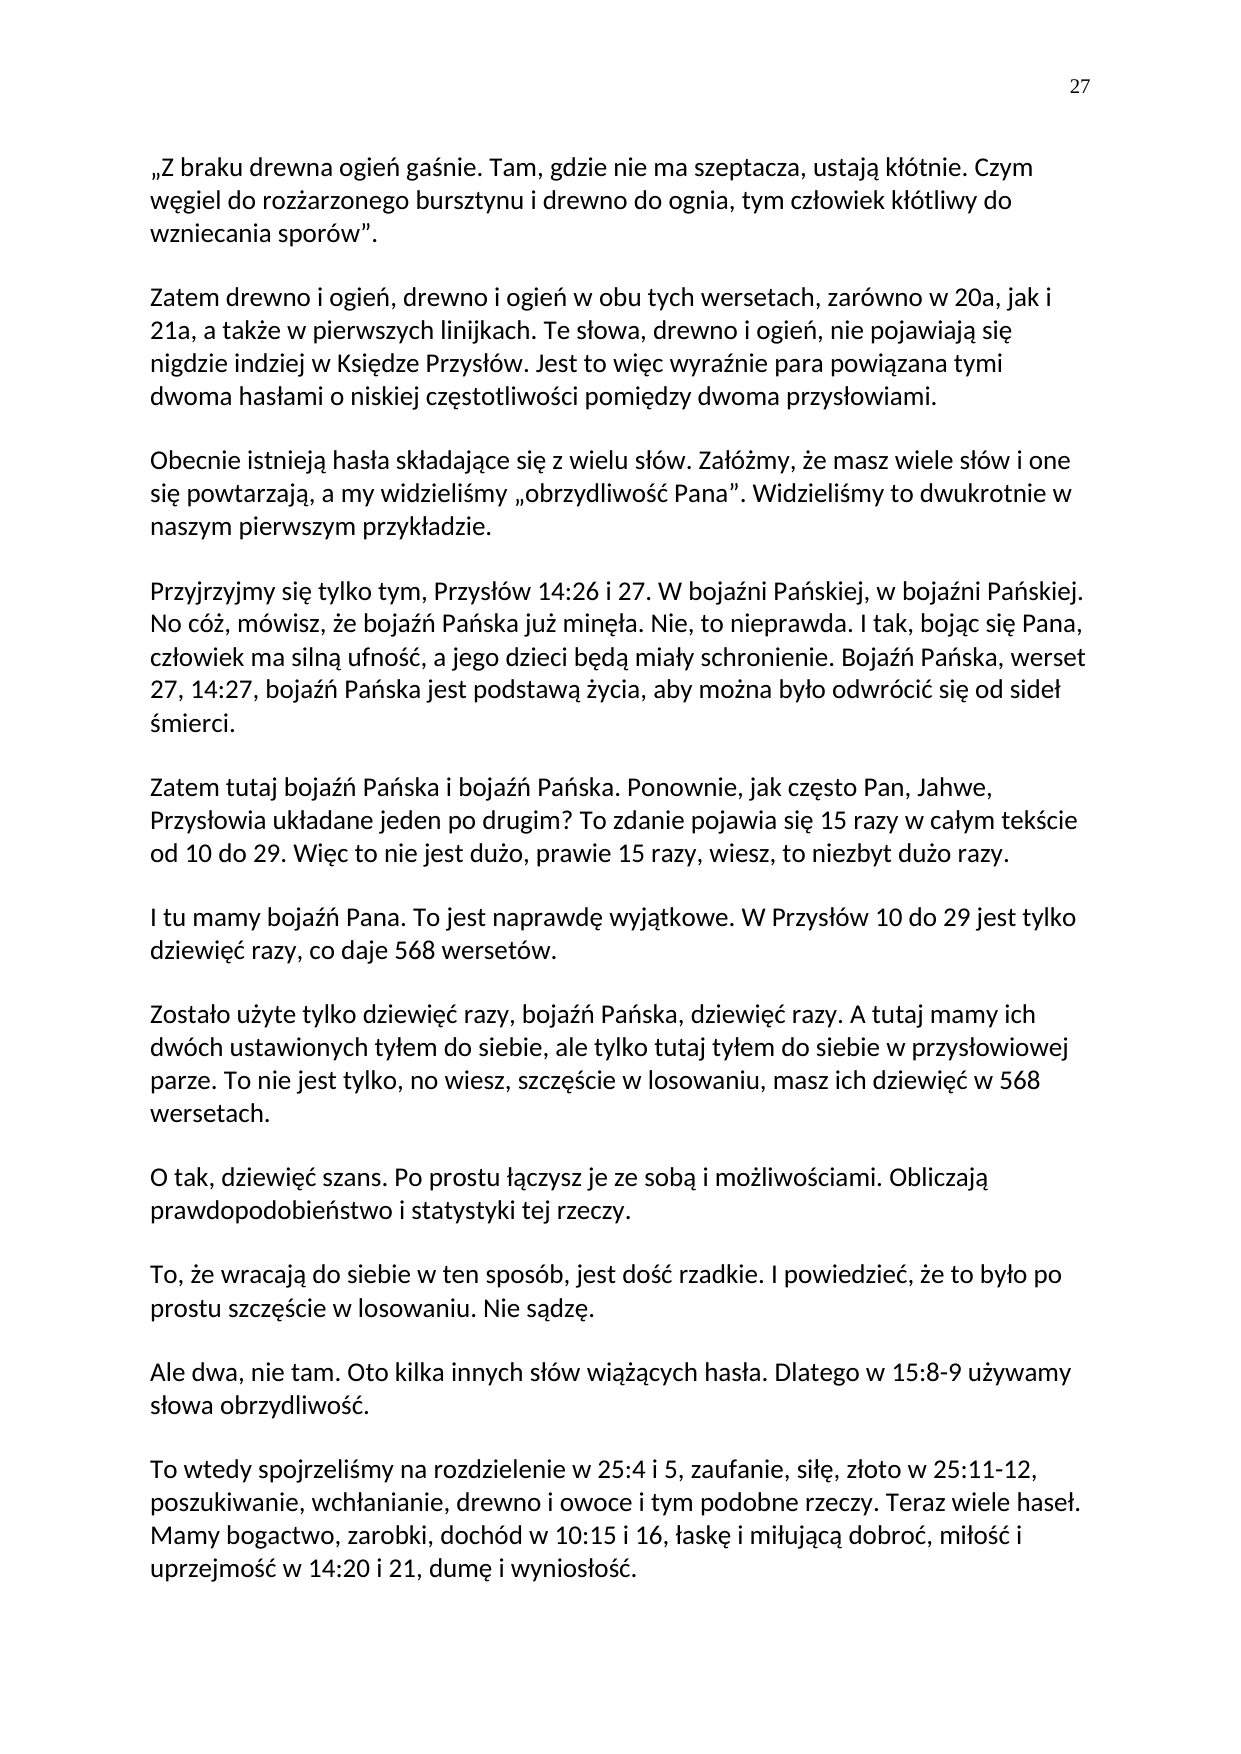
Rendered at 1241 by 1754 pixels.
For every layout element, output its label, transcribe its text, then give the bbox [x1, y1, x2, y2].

text O tak, dziewięć szans. Po prostu łączysz je ze sobą i możliwościami. Obliczają prawdopodobieństwo i statystyki tej rzeczy. [150, 1161, 1090, 1227]
text Ale dwa, nie tam. Oto kilka innych słów wiążących hasła. Dlatego w 15:8-9 używamy słowa obrzydliwość. [150, 1355, 1090, 1421]
text „Z braku drewna ogień gaśnie. Tam, gdzie nie ma szeptacza, ustają kłótnie. Czym węgiel do rozżarzonego bursztynu i drewno do ognia, tym człowiek kłótliwy do wzniecania sporów”. [150, 150, 1090, 249]
text Zostało użyte tylko dziewięć razy, bojaźń Pańska, dziewięć razy. A tutaj mamy ich dwóch ustawionych tyłem do siebie, ale tylko tutaj tyłem do siebie w przysłowiowej parze. To nie jest tylko, no wiesz, szczęście w losowaniu, masz ich dziewięć w 568 wersetach. [150, 997, 1090, 1129]
text To wtedy spojrzeliśmy na rozdzielenie w 25:4 i 5, zaufanie, siłę, złoto w 25:11-12, poszukiwanie, wchłanianie, drewno i owoce i tym podobne rzeczy. Teraz wiele haseł. Mamy bogactwo, zarobki, dochód w 10:15 i 16, łaskę i miłującą dobroć, miłość i uprzejmość w 14:20 i 21, dumę i wyniosłość. [150, 1452, 1090, 1584]
text Zatem tutaj bojaźń Pańska i bojaźń Pańska. Ponownie, jak często Pan, Jahwe, Przysłowia układane jeden po drugim? To zdanie pojawia się 15 razy w całym tekście od 10 do 29. Więc to nie jest dużo, prawie 15 razy, wiesz, to niezbyt dużo razy. [150, 770, 1090, 869]
text Zatem drewno i ogień, drewno i ogień w obu tych wersetach, zarówno w 20a, jak i 21a, a także w pierwszych linijkach. Te słowa, drewno i ogień, nie pojawiają się nigdzie indziej w Księdze Przysłów. Jest to więc wyraźnie para powiązana tymi dwoma hasłami o niskiej częstotliwości pomiędzy dwoma przysłowiami. [150, 280, 1090, 412]
text I tu mamy bojaźń Pana. To jest naprawdę wyjątkowe. W Przysłów 10 do 29 jest tylko dziewięć razy, co daje 568 wersetów. [150, 900, 1090, 966]
text To, że wracają do siebie w ten sposób, jest dość rzadkie. I powiedzieć, że to było po prostu szczęście w losowaniu. Nie sądzę. [150, 1258, 1090, 1324]
text Obecnie istnieją hasła składające się z wielu słów. Załóżmy, że masz wiele słów i one się powtarzają, a my widzieliśmy „obrzydliwość Pana”. Widzieliśmy to dwukrotnie w naszym pierwszym przykładzie. [150, 443, 1090, 542]
text Przyjrzyjmy się tylko tym, Przysłów 14:26 i 27. W bojaźni Pańskiej, w bojaźni Pańskiej. No cóż, mówisz, że bojaźń Pańska już minęła. Nie, to nieprawda. I tak, bojąc się Pana, człowiek ma silną ufność, a jego dzieci będą miały schronienie. Bojaźń Pańska, werset 27, 14:27, bojaźń Pańska jest podstawą życia, aby można było odwrócić się od sideł śmierci. [150, 574, 1090, 739]
